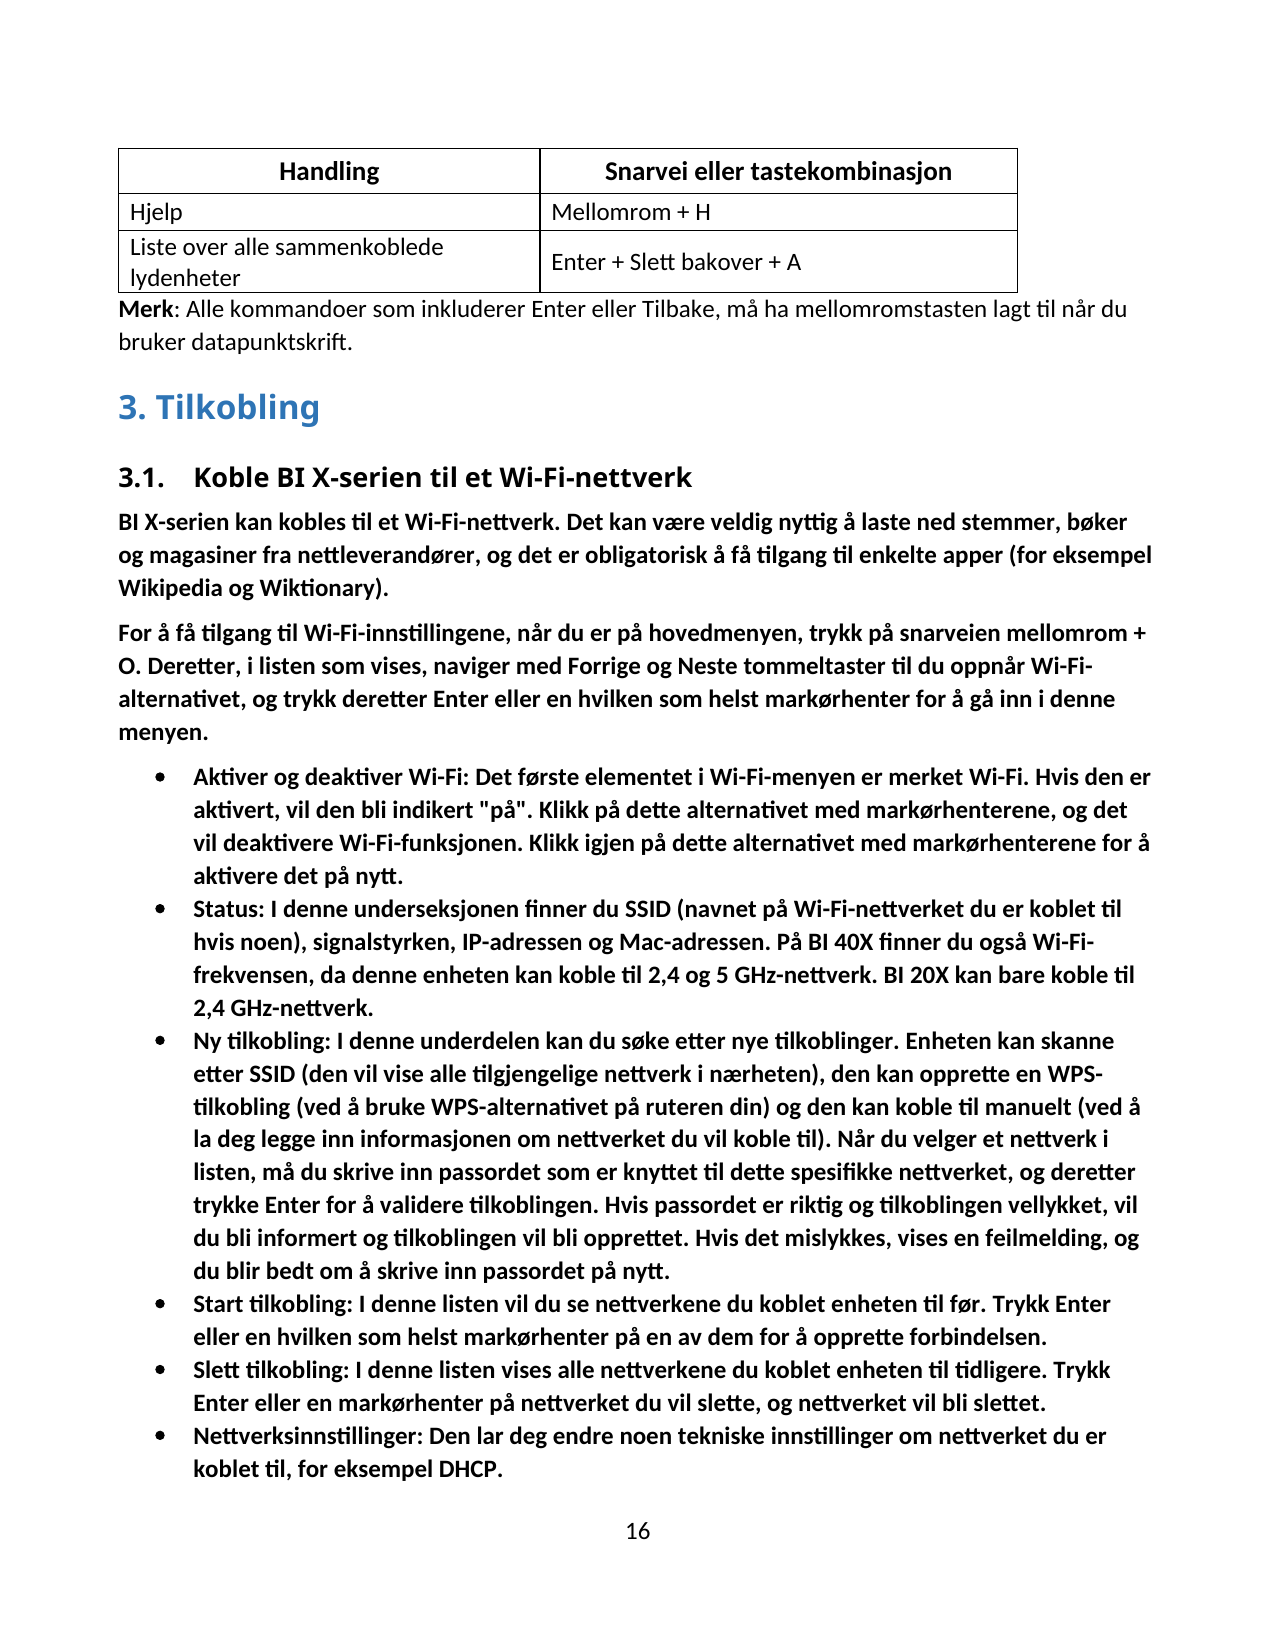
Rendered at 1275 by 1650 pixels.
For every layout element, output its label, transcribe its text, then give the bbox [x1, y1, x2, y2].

list Start tilkobling: I denne listen vil du se nettverkene du koblet enheten til før. Trykk Enter eller en hvilken som helst markørhenter på en av dem for å opprette forbindelsen. [156, 1288, 1157, 1352]
table_header Handling [119, 149, 539, 193]
table_cell Liste over alle sammenkoblede lydenheter [119, 231, 539, 292]
subtitle Tilkobling [118, 384, 1157, 429]
table_cell Enter + Slett bakover + A [541, 231, 1017, 292]
list Slett tilkobling: I denne listen vises alle nettverkene du koblet enheten til tidligere. Trykk Enter eller en markørhenter på nettverket du vil slette, og nettverket vil bli slettet. [156, 1354, 1157, 1417]
list Status: I denne underseksjonen finner du SSID (navnet på Wi-Fi-nettverket du er koblet til hvis noen), signalstyrken, IP-adressen og Mac-adressen. På BI 40X finner du også Wi-Fi-frekvensen, da denne enheten kan koble til 2,4 og 5 GHz-nettverk. BI 20X kan bare koble til 2,4 GHz-nettverk. [156, 893, 1157, 1022]
list Nettverksinnstillinger: Den lar deg endre noen tekniske innstillinger om nettverket du er koblet til, for eksempel DHCP. [156, 1420, 1157, 1483]
table_cell Mellomrom + H [541, 194, 1017, 230]
subtitle Koble BI X-serien til et Wi-Fi-nettverk [118, 458, 1157, 495]
text Merk: Alle kommandoer som inkluderer Enter eller Tilbake, må ha mellomromstasten lagt til når du bruker datapunktskrift. [118, 293, 1157, 357]
text BI X-serien kan kobles til et Wi-Fi-nettverk. Det kan være veldig nyttig å laste ned stemmer, bøker og magasiner fra nettleverandører, og det er obligatorisk å få tilgang til enkelte apper (for eksempel Wikipedia og Wiktionary). [118, 506, 1157, 602]
table_header Snarvei eller tastekombinasjon [541, 149, 1017, 193]
text For å få tilgang til Wi-Fi-innstillingene, når du er på hovedmenyen, trykk på snarveien mellomrom + O. Deretter, i listen som vises, naviger med Forrige og Neste tommeltaster til du oppnår Wi-Fi-alternativet, og trykk deretter Enter eller en hvilken som helst markørhenter for å gå inn i denne menyen. [118, 617, 1157, 747]
table_cell Hjelp [119, 194, 539, 230]
list Ny tilkobling: I denne underdelen kan du søke etter nye tilkoblinger. Enheten kan skanne etter SSID (den vil vise alle tilgjengelige nettverk i nærheten), den kan opprette en WPS-tilkobling (ved å bruke WPS-alternativet på ruteren din) og den kan koble til manuelt (ved å la deg legge inn informasjonen om nettverket du vil koble til). Når du velger et nettverk i listen, må du skrive inn passordet som er knyttet til dette spesifikke nettverket, og deretter trykke Enter for å validere tilkoblingen. Hvis passordet er riktig og tilkoblingen vellykket, vil du bli informert og tilkoblingen vil bli opprettet. Hvis det mislykkes, vises en feilmelding, og du blir bedt om å skrive inn passordet på nytt. [156, 1025, 1157, 1286]
list Aktiver og deaktiver Wi-Fi: Det første elementet i Wi-Fi-menyen er merket Wi-Fi. Hvis den er aktivert, vil den bli indikert "på". Klikk på dette alternativet med markørhenterene, og det vil deaktivere Wi-Fi-funksjonen. Klikk igjen på dette alternativet med markørhenterene for å aktivere det på nytt. [156, 762, 1157, 891]
